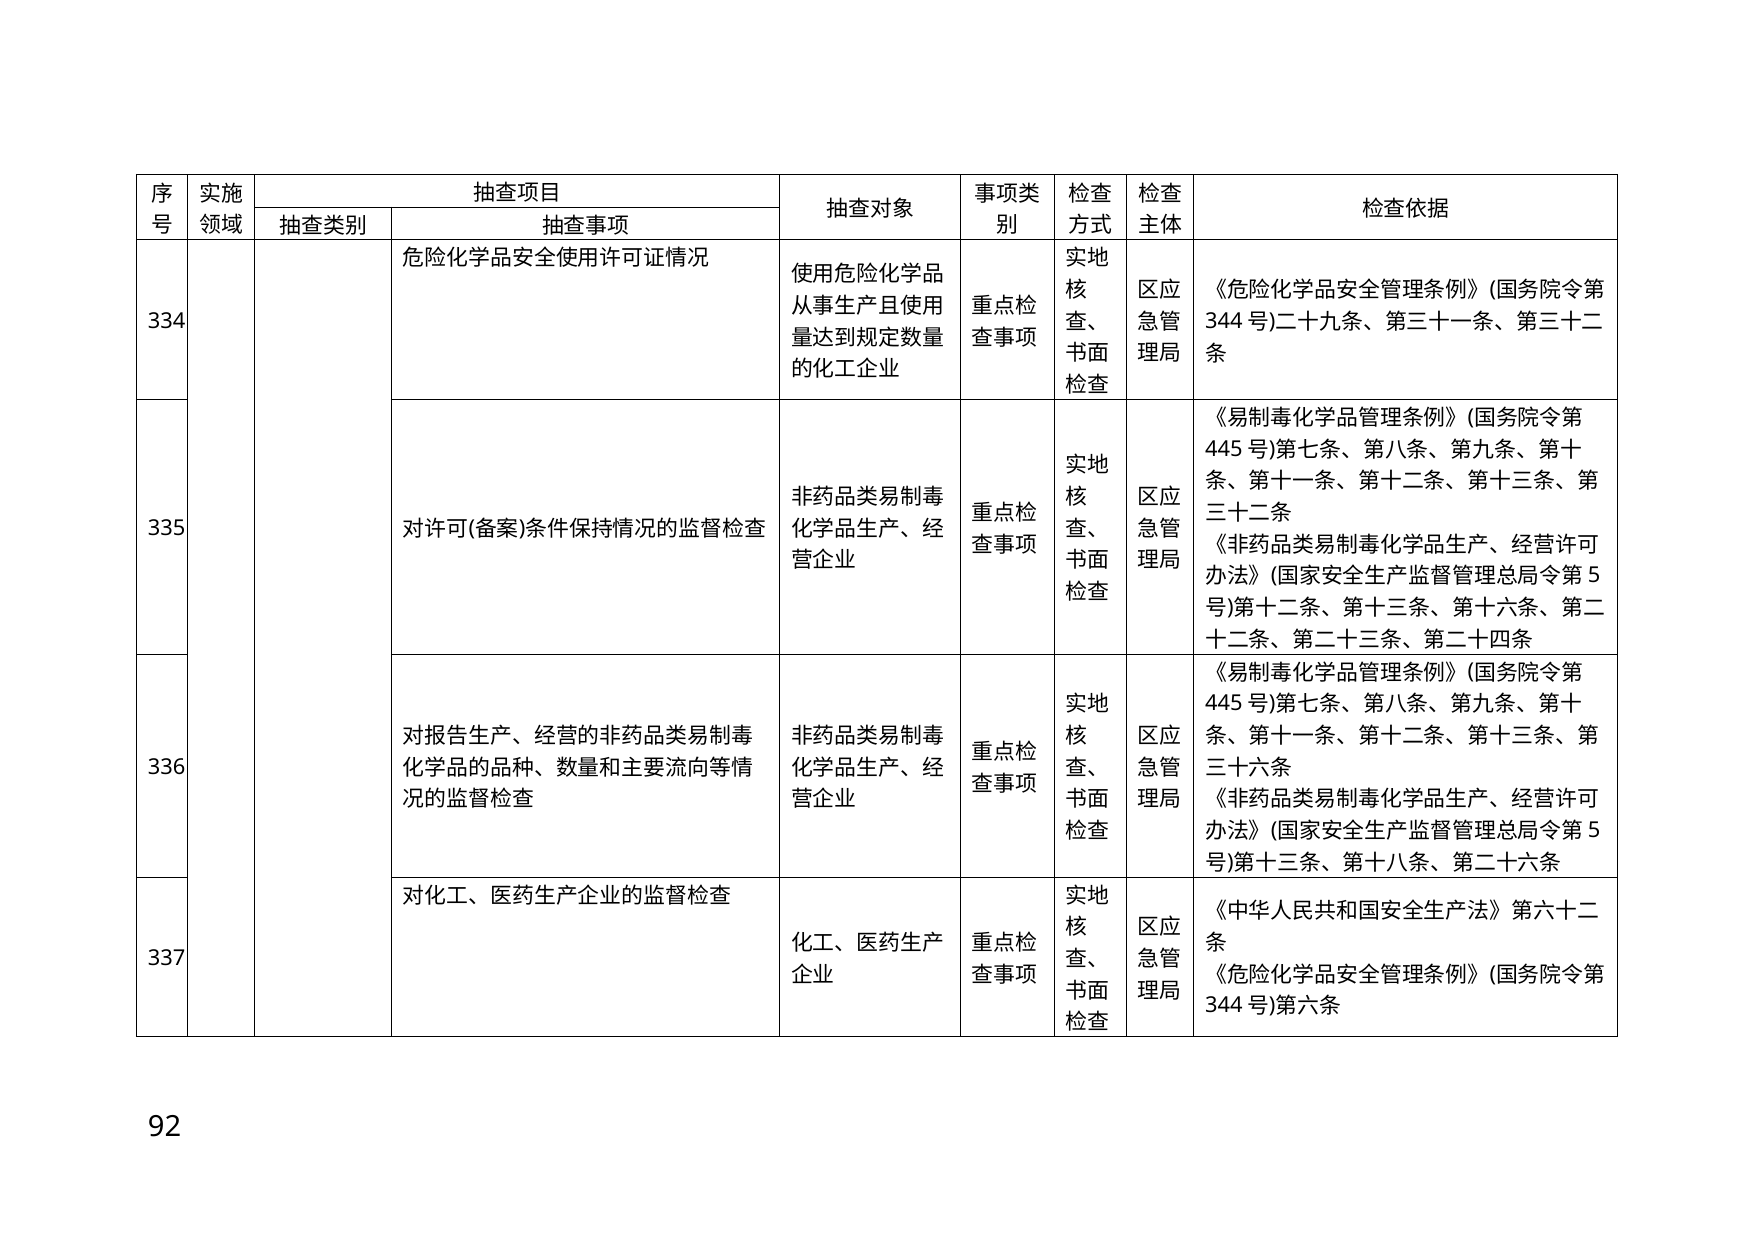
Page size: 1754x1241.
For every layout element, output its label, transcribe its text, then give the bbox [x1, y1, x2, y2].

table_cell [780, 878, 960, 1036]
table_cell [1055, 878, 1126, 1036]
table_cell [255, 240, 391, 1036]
table_header 事项类别 [961, 175, 1054, 239]
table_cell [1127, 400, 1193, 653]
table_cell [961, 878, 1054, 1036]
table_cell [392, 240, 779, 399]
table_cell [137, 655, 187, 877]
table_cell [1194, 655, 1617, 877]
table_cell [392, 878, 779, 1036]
table_header 抽查项目 [255, 175, 779, 207]
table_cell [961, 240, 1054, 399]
table_header 序号 [137, 175, 187, 239]
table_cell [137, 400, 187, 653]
table_header 检查方式 [1055, 175, 1126, 239]
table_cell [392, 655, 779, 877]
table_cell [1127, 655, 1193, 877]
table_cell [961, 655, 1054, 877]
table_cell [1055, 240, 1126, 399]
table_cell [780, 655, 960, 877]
table_header 抽查对象 [780, 175, 960, 239]
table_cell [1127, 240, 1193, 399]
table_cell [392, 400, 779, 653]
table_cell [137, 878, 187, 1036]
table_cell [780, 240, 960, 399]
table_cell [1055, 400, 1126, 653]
table_header 实施领域 [188, 175, 254, 239]
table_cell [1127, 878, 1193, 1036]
table_header 检查依据 [1194, 175, 1617, 239]
table_header 检查主体 [1127, 175, 1193, 239]
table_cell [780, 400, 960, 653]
table_cell 抽查类别 [255, 208, 391, 239]
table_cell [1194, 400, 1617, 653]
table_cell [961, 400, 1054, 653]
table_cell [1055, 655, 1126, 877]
table_cell 抽查事项 [392, 208, 779, 239]
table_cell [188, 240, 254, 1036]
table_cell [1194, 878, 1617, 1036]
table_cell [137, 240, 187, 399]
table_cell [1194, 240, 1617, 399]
